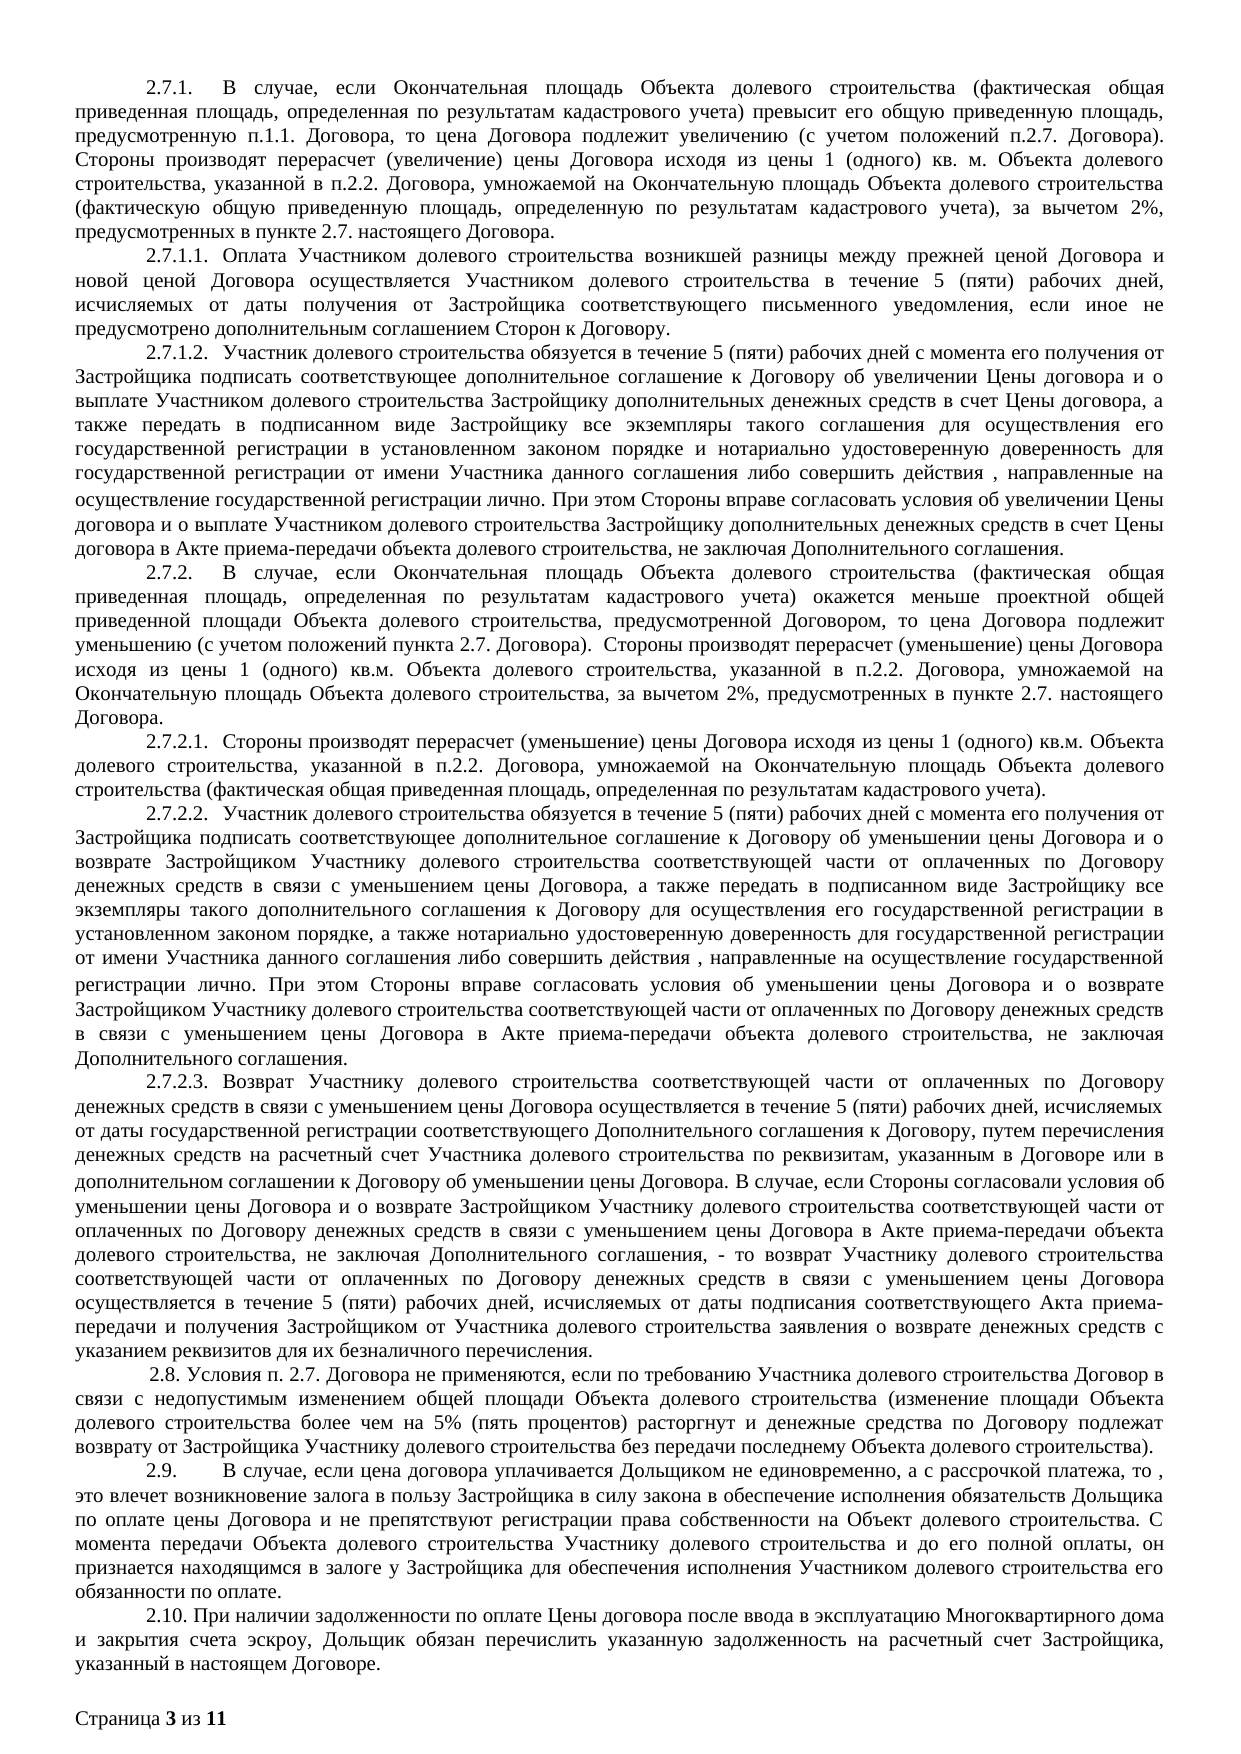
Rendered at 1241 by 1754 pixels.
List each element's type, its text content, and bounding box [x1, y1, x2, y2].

text 2.7.2. В случае, если Окончательная площадь Объекта долевого строительства (фактическая общая приведенная площадь, определенная по результатам кадастрового учета) окажется меньше проектной общей приведенной площади Объекта долевого строительства, предусмотренной Договором, то цена Договора подлежит уменьшению (с учетом положений пункта 2.7. Договора). Стороны производят перерасчет (уменьшение) цены Договора исходя из цены 1 (одного) кв.м. Объекта долевого строительства, указанной в п.2.2. Договора, умножаемой на Окончательную площадь Объекта долевого строительства, за вычетом 2%, предусмотренных в пункте 2.7. настоящего Договора. [75, 560, 1165, 729]
text 2.7.2.3. Возврат Участнику долевого строительства соответствующей части от оплаченных по Договору денежных средств в связи с уменьшением цены Договора осуществляется в течение 5 (пяти) рабочих дней, исчисляемых от даты государственной регистрации соответствующего Дополнительного соглашения к Договору, путем перечисления денежных средств на расчетный счет Участника долевого строительства по реквизитам, указанным в Договоре или в дополнительном соглашении к Договору об уменьшении цены Договора. В случае, если Стороны согласовали условия об уменьшении цены Договора и о возврате Застройщиком Участнику долевого строительства соответствующей части от оплаченных по Договору денежных средств в связи с уменьшением цены Договора в Акте приема-передачи объекта долевого строительства, не заключая Дополнительного соглашения, - то возврат Участнику долевого строительства соответствующей части от оплаченных по Договору денежных средств в связи с уменьшением цены Договора осуществляется в течение 5 (пяти) рабочих дней, исчисляемых от даты подписания соответствующего Акта приема-передачи и получения Застройщиком от Участника долевого строительства заявления о возврате денежных средств с указанием реквизитов для их безналичного перечисления. [75, 1069, 1165, 1362]
text 2.7.1.2. Участник долевого строительства обязуется в течение 5 (пяти) рабочих дней с момента его получения от Застройщика подписать соответствующее дополнительное соглашение к Договору об увеличении Цены договора и о выплате Участником долевого строительства Застройщику дополнительных денежных средств в счет Цены договора, а также передать в подписанном виде Застройщику все экземпляры такого соглашения для осуществления его государственной регистрации в установленном законом порядке и нотариально удостоверенную доверенность для государственной регистрации от имени Участника данного соглашения либо совершить действия , направленные на осуществление государственной регистрации лично. При этом Стороны вправе согласовать условия об увеличении Цены договора и о выплате Участником долевого строительства Застройщику дополнительных денежных средств в счет Цены договора в Акте приема-передачи объекта долевого строительства, не заключая Дополнительного соглашения. [75, 340, 1165, 560]
text 2.7.1.1. Оплата Участником долевого строительства возникшей разницы между прежней ценой Договора и новой ценой Договора осуществляется Участником долевого строительства в течение 5 (пяти) рабочих дней, исчисляемых от даты получения от Застройщика соответствующего письменного уведомления, если иное не предусмотрено дополнительным соглашением Сторон к Договору. [75, 243, 1165, 340]
text 2.7.2.1. Стороны производят перерасчет (уменьшение) цены Договора исходя из цены 1 (одного) кв.м. Объекта долевого строительства, указанной в п.2.2. Договора, умножаемой на Окончательную площадь Объекта долевого строительства (фактическая общая приведенная площадь, определенная по результатам кадастрового учета). [75, 729, 1165, 801]
text 2.10. При наличии задолженности по оплате Цены договора после ввода в эксплуатацию Многоквартирного дома и закрытия счета эскроу, Дольщик обязан перечислить указанную задолженность на расчетный счет Застройщика, указанный в настоящем Договоре. [75, 1603, 1165, 1675]
text 2.7.2.2. Участник долевого строительства обязуется в течение 5 (пяти) рабочих дней с момента его получения от Застройщика подписать соответствующее дополнительное соглашение к Договору об уменьшении цены Договора и о возврате Застройщиком Участнику долевого строительства соответствующей части от оплаченных по Договору денежных средств в связи с уменьшением цены Договора, а также передать в подписанном виде Застройщику все экземпляры такого дополнительного соглашения к Договору для осуществления его государственной регистрации в установленном законом порядке, а также нотариально удостоверенную доверенность для государственной регистрации от имени Участника данного соглашения либо совершить действия , направленные на осуществление государственной регистрации лично. При этом Стороны вправе согласовать условия об уменьшении цены Договора и о возврате Застройщиком Участнику долевого строительства соответствующей части от оплаченных по Договору денежных средств в связи с уменьшением цены Договора в Акте приема-передачи объекта долевого строительства, не заключая Дополнительного соглашения. [75, 801, 1165, 1069]
text 2.9. В случае, если цена договора уплачивается Дольщиком не единовременно, а с рассрочкой платежа, то , это влечет возникновение залога в пользу Застройщика в силу закона в обеспечение исполнения обязательств Дольщика по оплате цены Договора и не препятствуют регистрации права собственности на Объект долевого строительства. С момента передачи Объекта долевого строительства Участнику долевого строительства и до его полной оплаты, он признается находящимся в залоге у Застройщика для обеспечения исполнения Участником долевого строительства его обязанности по оплате. [75, 1458, 1165, 1603]
text 2.8. Условия п. 2.7. Договора не применяются, если по требованию Участника долевого строительства Договор в связи с недопустимым изменением общей площади Объекта долевого строительства (изменение площади Объекта долевого строительства более чем на 5% (пять процентов) расторгнут и денежные средства по Договору подлежат возврату от Застройщика Участнику долевого строительства без передачи последнему Объекта долевого строительства). [75, 1362, 1165, 1458]
text 2.7.1. В случае, если Окончательная площадь Объекта долевого строительства (фактическая общая приведенная площадь, определенная по результатам кадастрового учета) превысит его общую приведенную площадь, предусмотренную п.1.1. Договора, то цена Договора подлежит увеличению (с учетом положений п.2.7. Договора). Стороны производят перерасчет (увеличение) цены Договора исходя из цены 1 (одного) кв. м. Объекта долевого строительства, указанной в п.2.2. Договора, умножаемой на Окончательную площадь Объекта долевого строительства (фактическую общую приведенную площадь, определенную по результатам кадастрового учета), за вычетом 2%, предусмотренных в пункте 2.7. настоящего Договора. [75, 75, 1165, 243]
